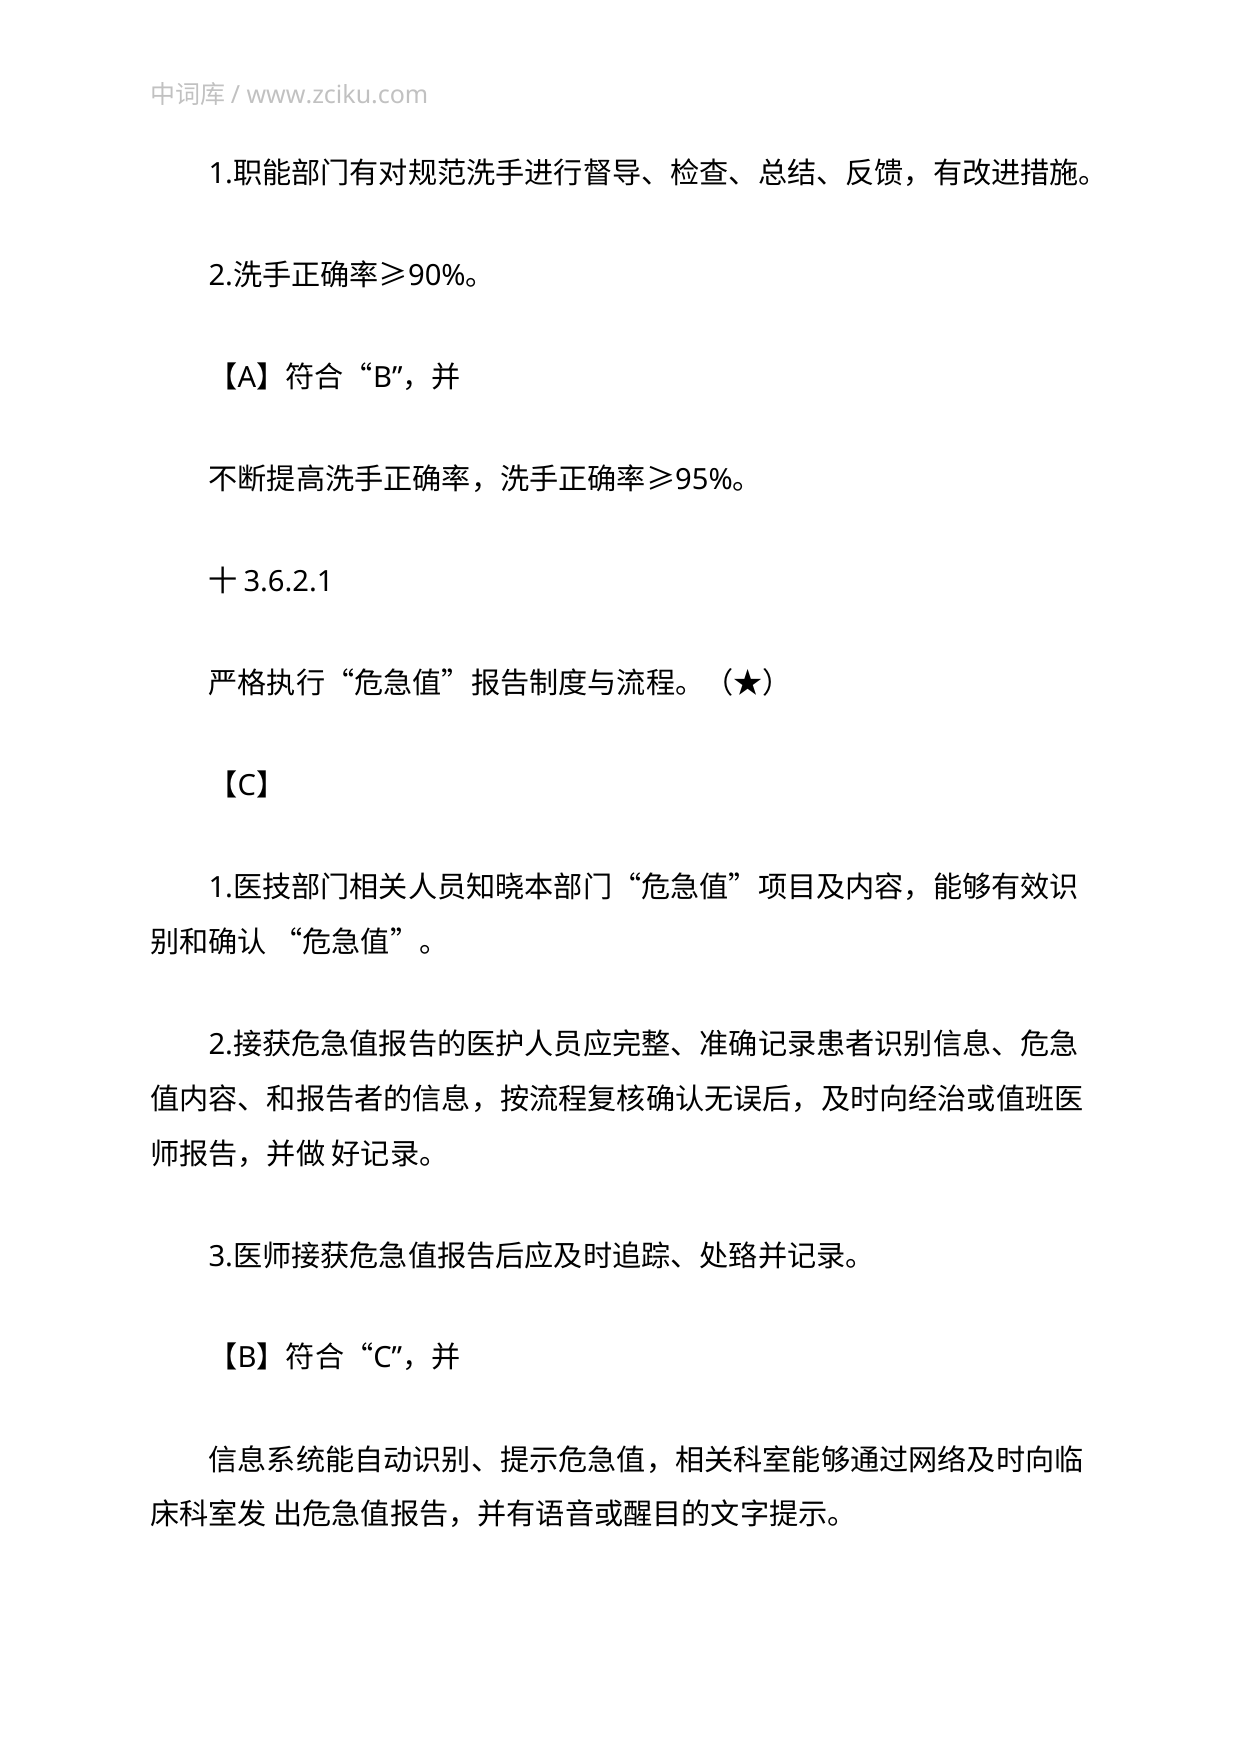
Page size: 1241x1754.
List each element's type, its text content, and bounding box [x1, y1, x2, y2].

text 2.接获危急值报告的医护人员应完整、准确记录患者识别信息、危急值内容、和报告者的信息，按流程复核确认无误后，及时向经治或值班医师报告，并做 好记录。 [150, 1020, 1090, 1173]
text 信息系统能自动识别、提示危急值，相关科室能够通过网络及时向临床科室发 出危急值报告，并有语音或醒目的文字提示。 [150, 1436, 1090, 1533]
text 【A】符合“B”，并 [150, 354, 1090, 396]
text 3.医师接获危急值报告后应及时追踪、处臵并记录。 [150, 1232, 1090, 1274]
text 严格执行“危急值”报告制度与流程。（★） [150, 660, 1090, 702]
text 【B】符合“C”，并 [150, 1334, 1090, 1376]
text 1.职能部门有对规范洗手进行督导、检查、总结、反馈，有改进措施。 [150, 150, 1090, 192]
text 2.洗手正确率≥90%。 [150, 252, 1090, 294]
text 十3.6.2.1 [150, 558, 1090, 600]
text 不断提高洗手正确率，洗手正确率≥95%。 [150, 456, 1090, 498]
text 【C】 [150, 762, 1090, 804]
text 1.医技部门相关人员知晓本部门“危急值”项目及内容，能够有效识别和确认 “危急值”。 [150, 864, 1090, 961]
